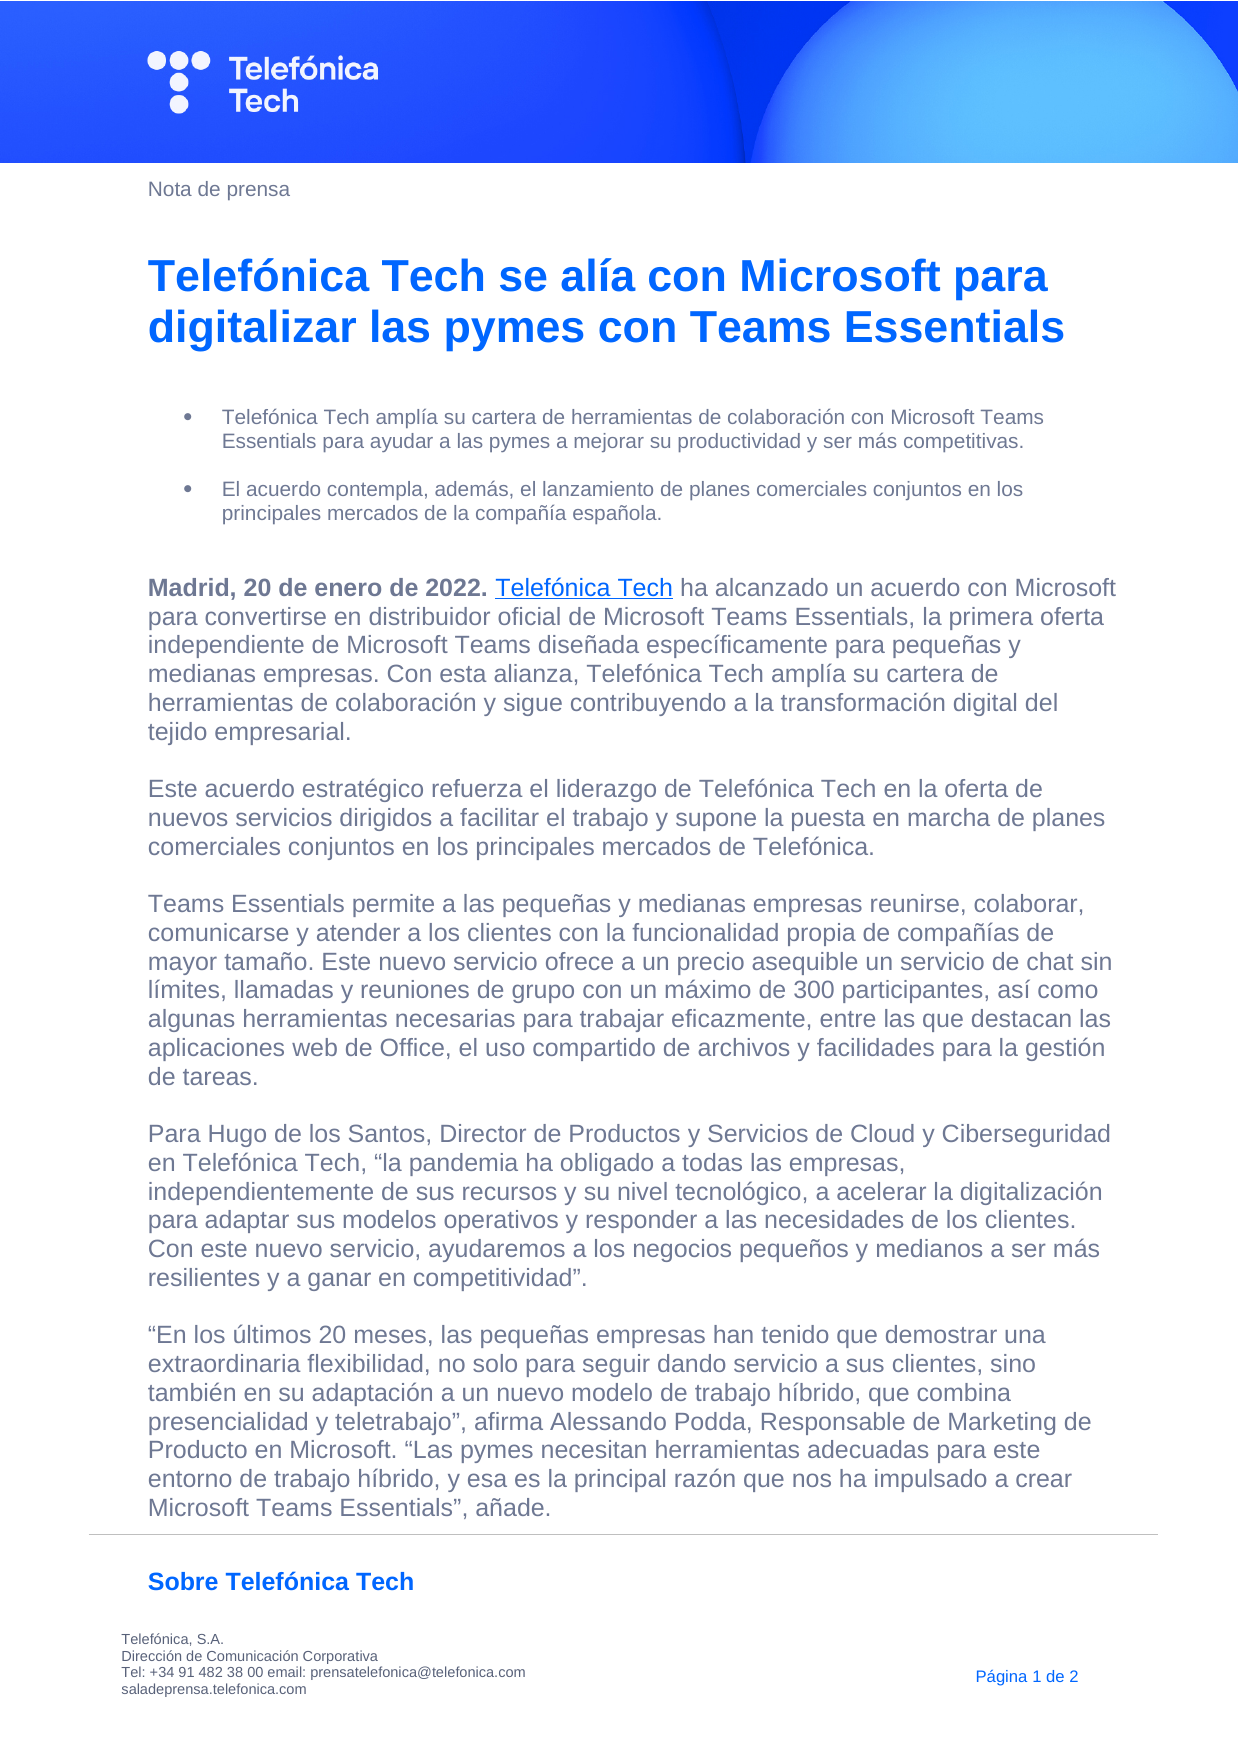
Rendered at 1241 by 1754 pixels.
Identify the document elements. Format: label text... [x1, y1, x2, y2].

list Telefónica Tech amplía su cartera de herramientas de colaboración con Microsoft Teams Essentials para ayudar a las pymes a mejorar su productividad y ser más competitivas. [184, 405, 1123, 453]
text Nota de prensa [148, 177, 1123, 201]
text Para Hugo de los Santos, Director de Productos y Servicios de Cloud y Ciberseguridad en Telefónica Tech, “la pandemia ha obligado a todas las empresas, independientemente de sus recursos y su nivel tecnológico, a acelerar la digitalización para adaptar sus modelos operativos y responder a las necesidades de los clientes. Con este nuevo servicio, ayudaremos a los negocios pequeños y medianos a ser más resilientes y a ganar en competitividad”. [148, 1119, 1123, 1292]
text Madrid, 20 de enero de 2022. Telefónica Tech ha alcanzado un acuerdo con Microsoft para convertirse en distribuidor oficial de Microsoft Teams Essentials, la primera oferta independiente de Microsoft Teams diseñada específicamente para pequeñas y medianas empresas. Con esta alianza, Telefónica Tech amplía su cartera de herramientas de colaboración y sigue contribuyendo a la transformación digital del tejido empresarial. [148, 573, 1123, 745]
text Teams Essentials permite a las pequeñas y medianas empresas reunirse, colaborar, comunicarse y atender a los clientes con la funcionalidad propia de compañías de mayor tamaño. Este nuevo servicio ofrece a un precio asequible un servicio de chat sin límites, llamadas y reuniones de grupo con un máximo de 300 participantes, así como algunas herramientas necesarias para trabajar eficazmente, entre las que destacan las aplicaciones web de Office, el uso compartido de archivos y facilidades para la gestión de tareas. [148, 889, 1123, 1090]
text Telefónica Tech se alía con Microsoft para digitalizar las pymes con Teams Essentials [148, 249, 1123, 352]
picture [0, 1, 1238, 163]
list El acuerdo contempla, además, el lanzamiento de planes comerciales conjuntos en los principales mercados de la compañía española. [184, 477, 1123, 525]
text Sobre Telefónica Tech [148, 1567, 1152, 1596]
text Este acuerdo estratégico refuerza el liderazgo de Telefónica Tech en la oferta de nuevos servicios dirigidos a facilitar el trabajo y supone la puesta en marcha de planes comerciales conjuntos en los principales mercados de Telefónica. [148, 774, 1123, 860]
text “En los últimos 20 meses, las pequeñas empresas han tenido que demostrar una extraordinaria flexibilidad, no solo para seguir dando servicio a sus clientes, sino también en su adaptación a un nuevo modelo de trabajo híbrido, que combina presencialidad y teletrabajo”, afirma Alessando Podda, Responsable de Marketing de Producto en Microsoft. “Las pymes necesitan herramientas adecuadas para este entorno de trabajo híbrido, y esa es la principal razón que nos ha impulsado a crear Microsoft Teams Essentials”, añade. [148, 1320, 1123, 1522]
